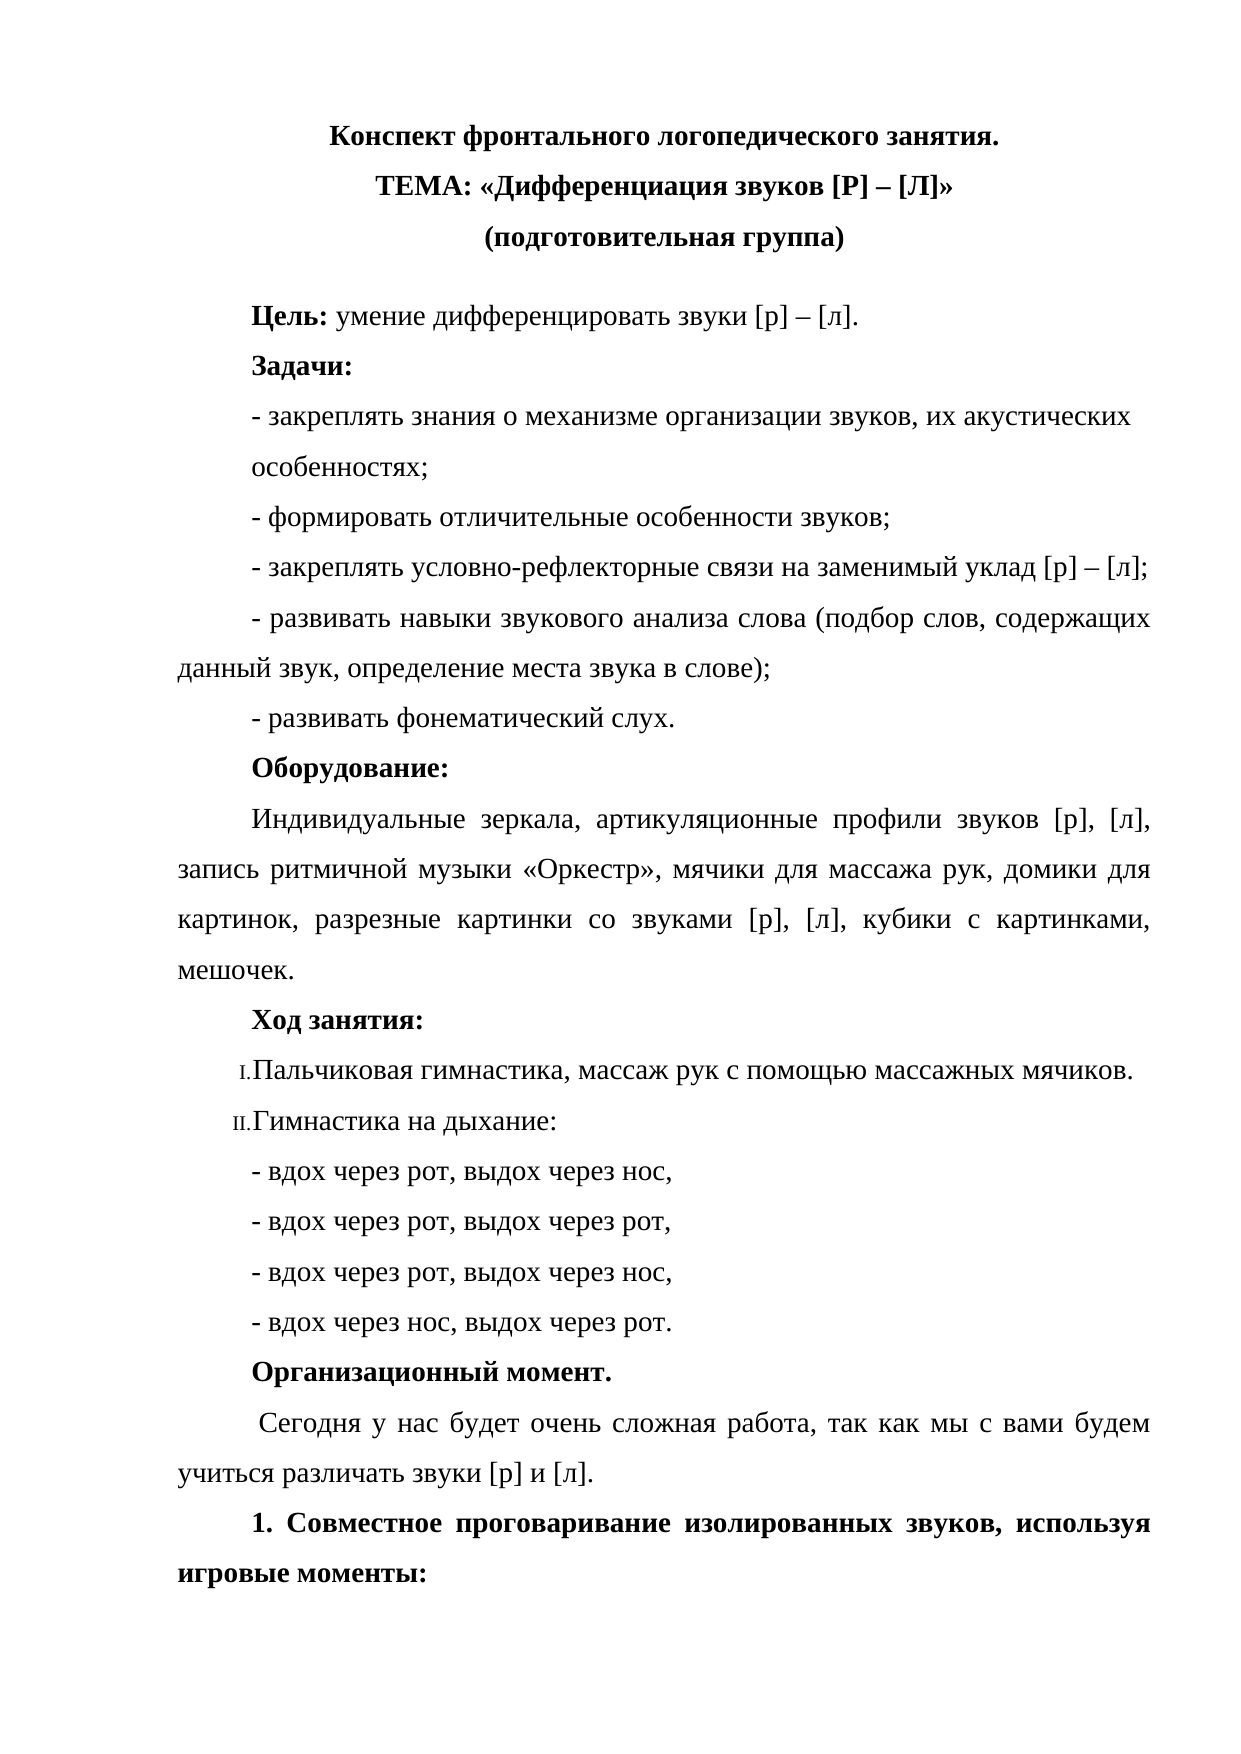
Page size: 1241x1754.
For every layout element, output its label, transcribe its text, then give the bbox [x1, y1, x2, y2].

text Ход занятия: [177, 1002, 1152, 1036]
text 1. Совместное проговаривание изолированных звуков, используя игровые моменты: [177, 1505, 1152, 1589]
text - формировать отличительные особенности звуков; [177, 499, 1152, 533]
text - вдох через нос, выдох через рот. [177, 1304, 1152, 1338]
text (подготовительная группа) [177, 219, 1152, 252]
text Индивидуальные зеркала, артикуляционные профили звуков [р], [л], запись ритмичной музыки «Оркестр», мячики для массажа рук, домики для картинок, разрезные картинки со звуками [р], [л], кубики с картинками, мешочек. [177, 801, 1152, 985]
text ТЕМА: «Дифференциация звуков [Р] – [Л]» [177, 168, 1152, 202]
list Пальчиковая гимнастика, массаж рук с помощью массажных мячиков. [177, 1052, 1152, 1086]
text - вдох через рот, выдох через нос, [177, 1254, 1152, 1287]
text - развивать фонематический слух. [177, 700, 1152, 734]
text Цель: умение дифференцировать звуки [р] – [л]. [177, 298, 1152, 331]
text - закреплять знания о механизме организации звуков, их акустических [177, 398, 1152, 432]
text - вдох через рот, выдох через нос, [177, 1153, 1152, 1187]
list Гимнастика на дыхание: [177, 1103, 1152, 1136]
text - закреплять условно-рефлекторные связи на заменимый уклад [р] – [л]; [177, 549, 1152, 583]
text Задачи: [177, 348, 1152, 382]
text - развивать навыки звукового анализа слова (подбор слов, содержащих данный звук, определение места звука в слове); [177, 600, 1152, 683]
text Оборудование: [177, 751, 1152, 784]
text - вдох через рот, выдох через рот, [177, 1203, 1152, 1237]
text Конспект фронтального логопедического занятия. [177, 118, 1152, 152]
text особенностях; [177, 449, 1152, 482]
text Организационный момент. [177, 1354, 1152, 1388]
text Сегодня у нас будет очень сложная работа, так как мы с вами будем учиться различать звуки [р] и [л]. [177, 1405, 1152, 1488]
